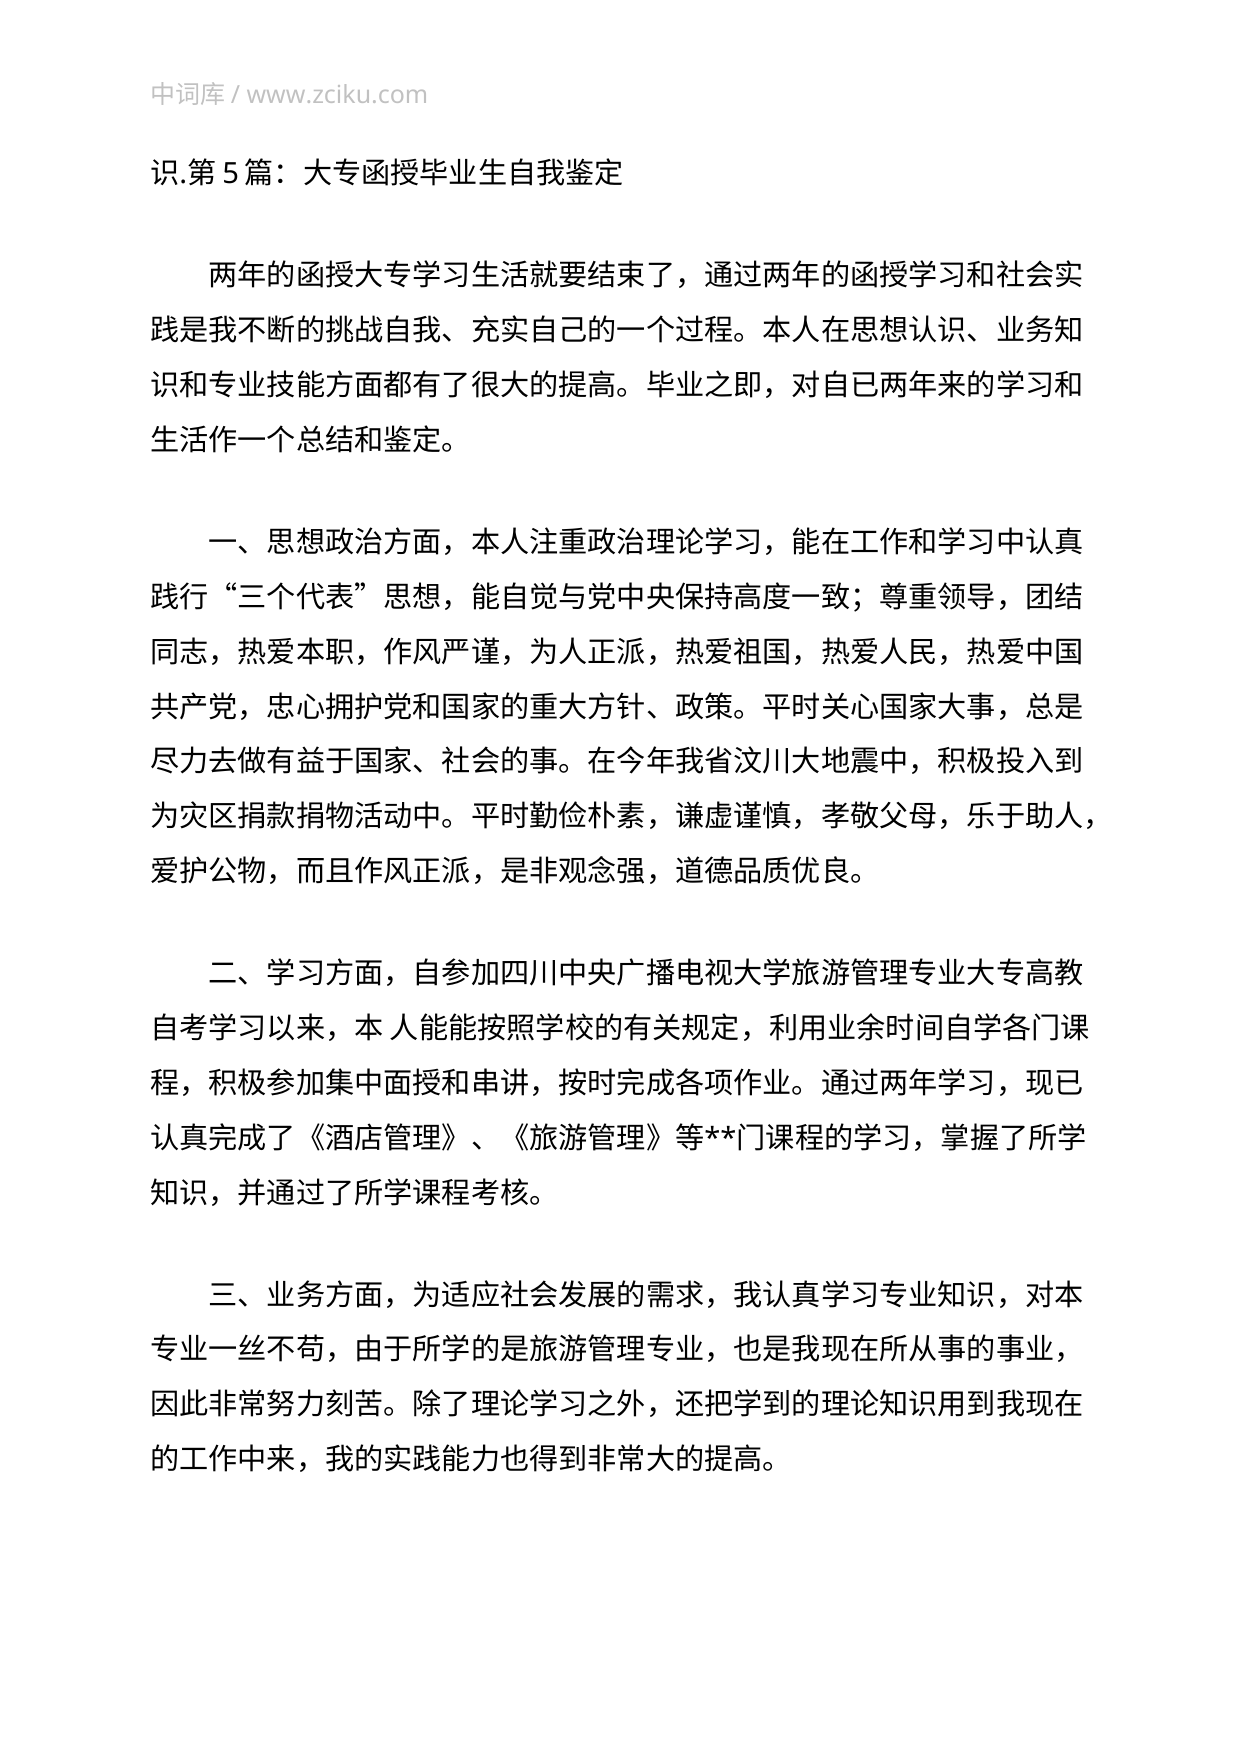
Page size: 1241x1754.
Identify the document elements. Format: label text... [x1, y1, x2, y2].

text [150, 150, 1090, 192]
text 一、思想政治方面，本人注重政治理论学习，能在工作和学习中认真践行“三个代表”思想，能自觉与党中央保持高度一致；尊重领导，团结同志，热爱本职，作风严谨，为人正派，热爱祖国，热爱人民，热爱中国共产党，忠心拥护党和国家的重大方针、政策。平时关心国家大事，总是尽力去做有益于国家、社会的事。在今年我省汶川大地震中，积极投入到为灾区捐款捐物活动中。平时勤俭朴素，谦虚谨慎，孝敬父母，乐于助人，爱护公物，而且作风正派，是非观念强，道德品质优良。 [150, 518, 1090, 890]
text 三、业务方面，为适应社会发展的需求，我认真学习专业知识，对本专业一丝不苟，由于所学的是旅游管理专业，也是我现在所从事的事业，因此非常努力刻苦。除了理论学习之外，还把学到的理论知识用到我现在的工作中来，我的实践能力也得到非常大的提高。 [150, 1271, 1090, 1478]
text 二、学习方面，自参加四川中央广播电视大学旅游管理专业大专高教自考学习以来，本 人能能按照学校的有关规定，利用业余时间自学各门课程，积极参加集中面授和串讲，按时完成各项作业。通过两年学习，现已认真完成了《酒店管理》、《旅游管理》等**门课程的学习，掌握了所学知识，并通过了所学课程考核。 [150, 949, 1090, 1212]
text 两年的函授大专学习生活就要结束了，通过两年的函授学习和社会实践是我不断的挑战自我、充实自己的一个过程。本人在思想认识、业务知识和专业技能方面都有了很大的提高。毕业之即，对自已两年来的学习和生活作一个总结和鉴定。 [150, 252, 1090, 459]
